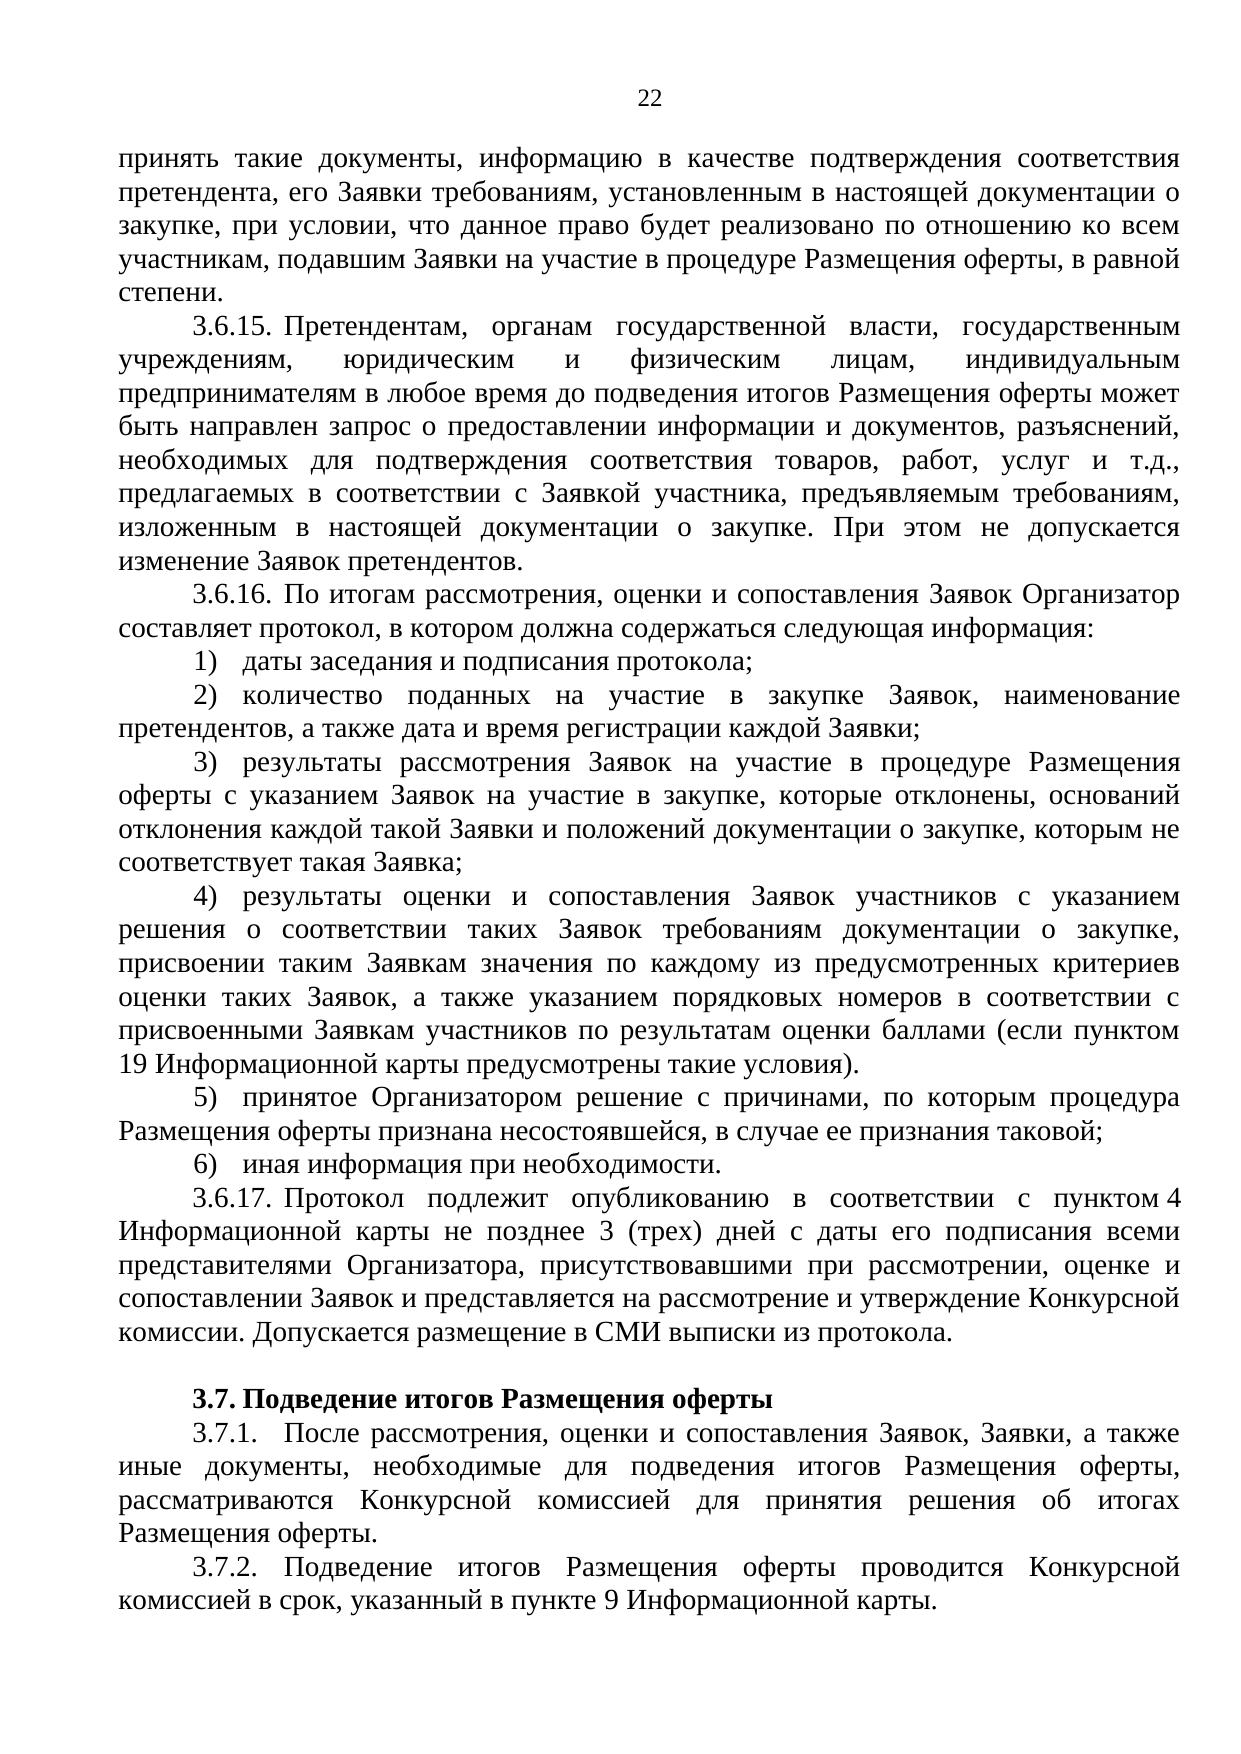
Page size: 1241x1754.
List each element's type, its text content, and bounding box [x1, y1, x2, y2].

list количество поданных на участие в закупке Заявок, наименование претендентов, а также дата и время регистрации каждой Заявки; [118, 677, 1181, 744]
list результаты рассмотрения Заявок на участие в процедуре Размещения оферты с указанием Заявок на участие в закупке, которые отклонены, оснований отклонения каждой такой Заявки и положений документации о закупке, которым не соответствует такая Заявка; [118, 744, 1181, 878]
list По итогам рассмотрения, оценки и сопоставления Заявок Организатор составляет протокол, в котором должна содержаться следующая информация: [118, 576, 1181, 643]
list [118, 140, 1181, 308]
list принятое Организатором решение с причинами, по которым процедура Размещения оферты признана несостоявшейся, в случае ее признания таковой; [118, 1079, 1181, 1146]
list иная информация при необходимости. [118, 1146, 1181, 1180]
list После рассмотрения, оценки и сопоставления Заявок, Заявки, а также иные документы, необходимые для подведения итогов Размещения оферты, рассматриваются Конкурсной комиссией для принятия решения об итогах Размещения оферты. [118, 1415, 1181, 1549]
list даты заседания и подписания протокола; [118, 643, 1181, 677]
list Претендентам, органам государственной власти, государственным учреждениям, юридическим и физическим лицам, индивидуальным предпринимателям в любое время до подведения итогов Размещения оферты может быть направлен запрос о предоставлении информации и документов, разъяснений, необходимых для подтверждения соответствия товаров, работ, услуг и т.д., предлагаемых в соответствии с Заявкой участника, предъявляемым требованиям, изложенным в настоящей документации о закупке. При этом не допускается изменение Заявок претендентов. [118, 308, 1181, 576]
list Протокол подлежит опубликованию в соответствии с пунктом 4 Информационной карты не позднее 3 (трех) дней с даты его подписания всеми представителями Организатора, присутствовавшими при рассмотрении, оценке и сопоставлении Заявок и представляется на рассмотрение и утверждение Конкурсной комиссии. Допускается размещение в СМИ выписки из протокола. [118, 1180, 1181, 1348]
list результаты оценки и сопоставления Заявок участников с указанием решения о соответствии таких Заявок требованиям документации о закупке, присвоении таким Заявкам значения по каждому из предусмотренных критериев оценки таких Заявок, а также указанием порядковых номеров в соответствии с присвоенными Заявкам участников по результатам оценки баллами (если пунктом 19 Информационной карты предусмотрены такие условия). [118, 878, 1181, 1079]
list Подведение итогов Размещения оферты [118, 1381, 1181, 1415]
list Подведение итогов Размещения оферты проводится Конкурсной комиссией в срок, указанный в пункте 9 Информационной карты. [118, 1549, 1181, 1616]
